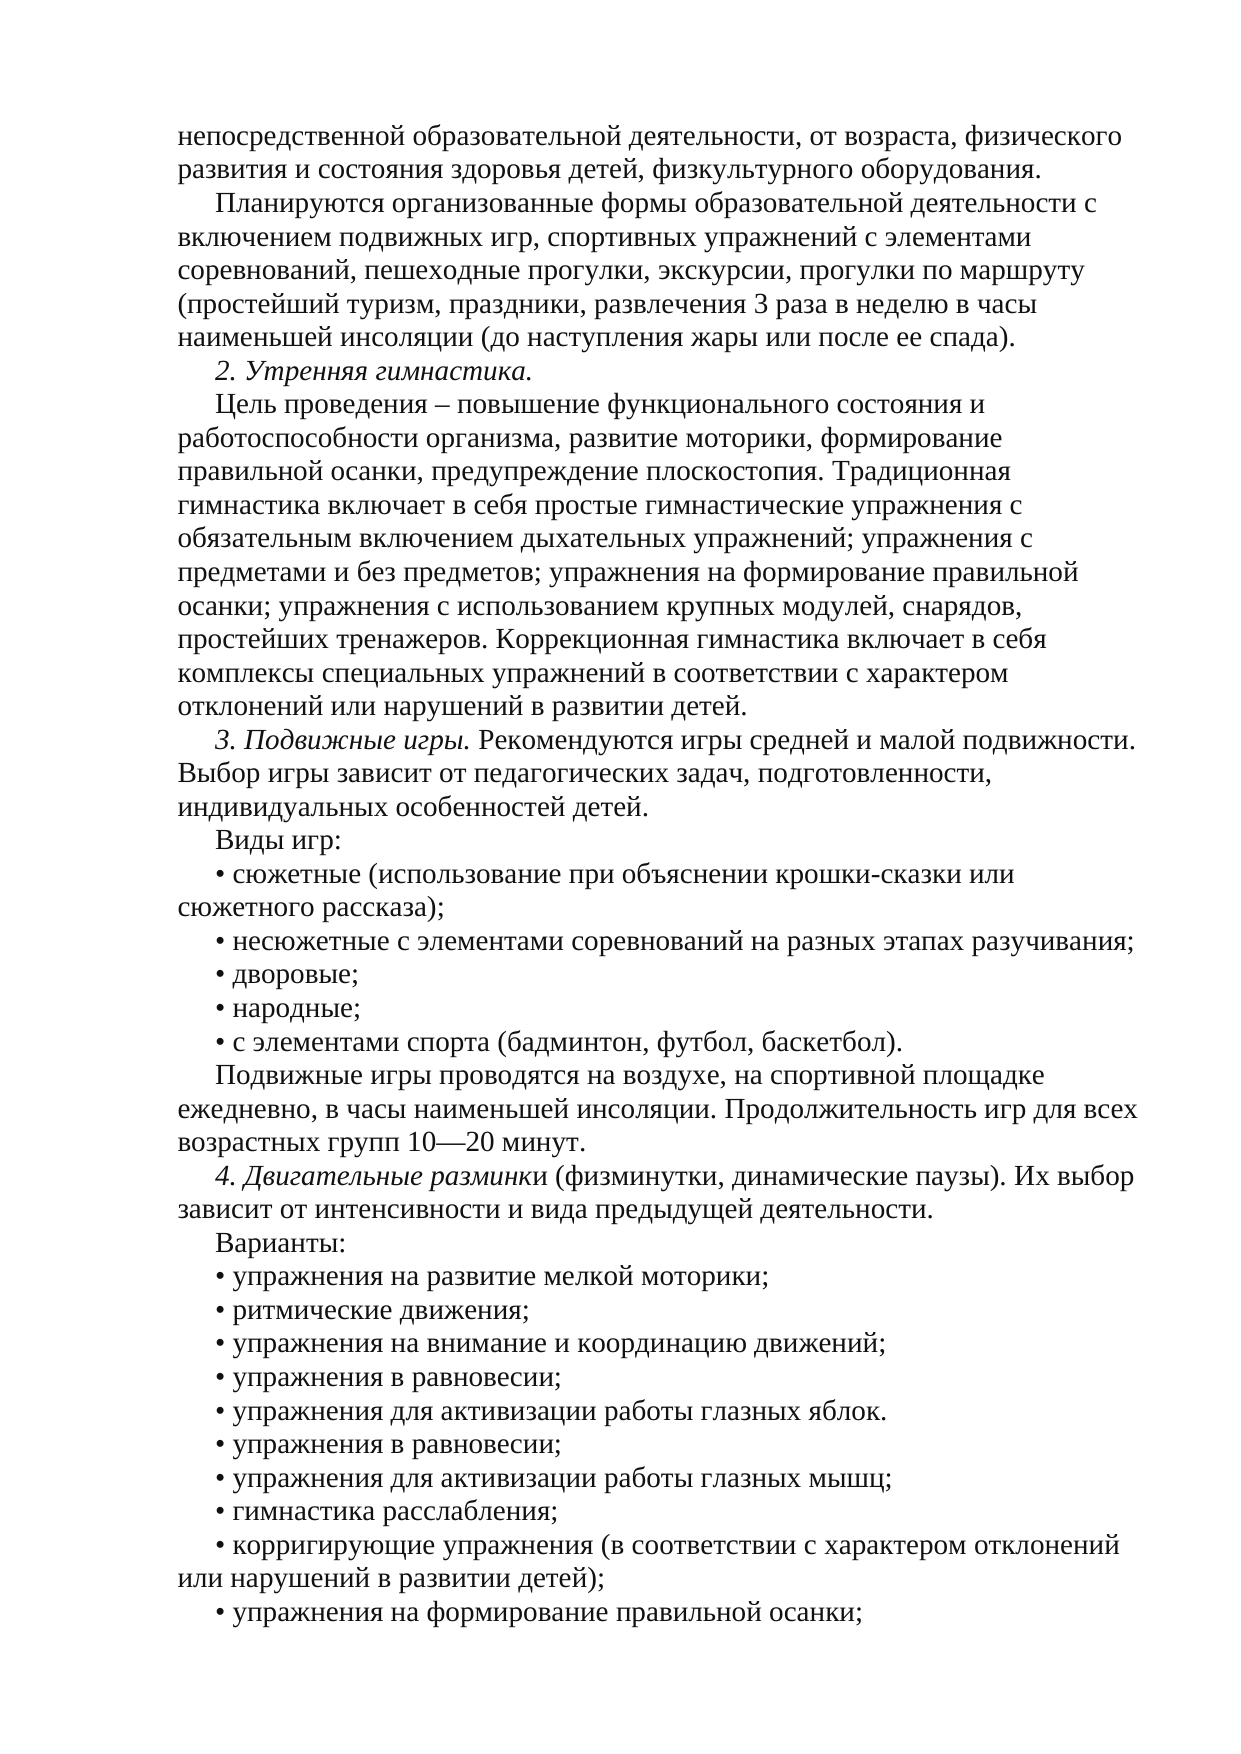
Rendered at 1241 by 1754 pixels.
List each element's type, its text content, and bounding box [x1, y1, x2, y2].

text • сюжетные (использование при объяснении крошки-сказки или сюжетного рассказа); [177, 856, 1152, 923]
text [177, 118, 1152, 185]
text • гимнастика расслабления; [177, 1493, 1152, 1527]
text • с элементами спорта (бадминтон, футбол, баскетбол). [177, 1024, 1152, 1057]
text • упражнения для активизации работы глазных мышц; [177, 1460, 1152, 1493]
text • корригирующие упражнения (в соответствии с характером отклонений или нарушений в развитии детей); [177, 1527, 1152, 1594]
text Варианты: [177, 1225, 1152, 1258]
text Цель проведения – повышение функционального состояния и работоспособности организма, развитие моторики, формирование правильной осанки, предупреждение плоскостопия. Традиционная гимнастика включает в себя простые гимнастические упражнения с обязательным включением дыхательных упражнений; упражнения с предметами и без предметов; упражнения на формирование правильной осанки; упражнения с использованием крупных модулей, снарядов, простейших тренажеров. Коррекционная гимнастика включает в себя комплексы специальных упражнений в соответствии с характером отклонений или нарушений в развитии детей. [177, 386, 1152, 722]
text • дворовые; [177, 957, 1152, 990]
text Подвижные игры проводятся на воздухе, на спортивной площадке ежедневно, в часы наименьшей инсоляции. Продолжительность игр для всех возрастных групп 10—20 минут. [177, 1057, 1152, 1158]
text 3. Подвижные игры. Рекомендуются игры средней и малой подвижности. Выбор игры зависит от педагогических задач, подготовленности, индивидуальных особенностей детей. [177, 722, 1152, 822]
text Планируются организованные формы образовательной деятельности с включением подвижных игр, спортивных упражнений с элементами соревнований, пешеходные прогулки, экскурсии, прогулки по маршруту (простейший туризм, праздники, развлечения 3 раза в неделю в часы наименьшей инсоляции (до наступления жары или после ее спада). [177, 185, 1152, 353]
text • упражнения для активизации работы глазных яблок. [177, 1393, 1152, 1426]
text 4. Двигательные разминки (физминутки, динамические паузы). Их выбор зависит от интенсивности и вида предыдущей деятельности. [177, 1158, 1152, 1225]
text • упражнения в равновесии; [177, 1426, 1152, 1460]
text Виды игр: [177, 822, 1152, 856]
text 2. Утренняя гимнастика. [177, 353, 1152, 386]
text • упражнения в равновесии; [177, 1359, 1152, 1393]
text • ритмические движения; [177, 1292, 1152, 1326]
text • несюжетные с элементами соревнований на разных этапах разучивания; [177, 923, 1152, 957]
text • упражнения на формирование правильной осанки; [177, 1594, 1152, 1627]
text • упражнения на внимание и координацию движений; [177, 1326, 1152, 1359]
text • упражнения на развитие мелкой моторики; [177, 1258, 1152, 1292]
text • народные; [177, 990, 1152, 1024]
